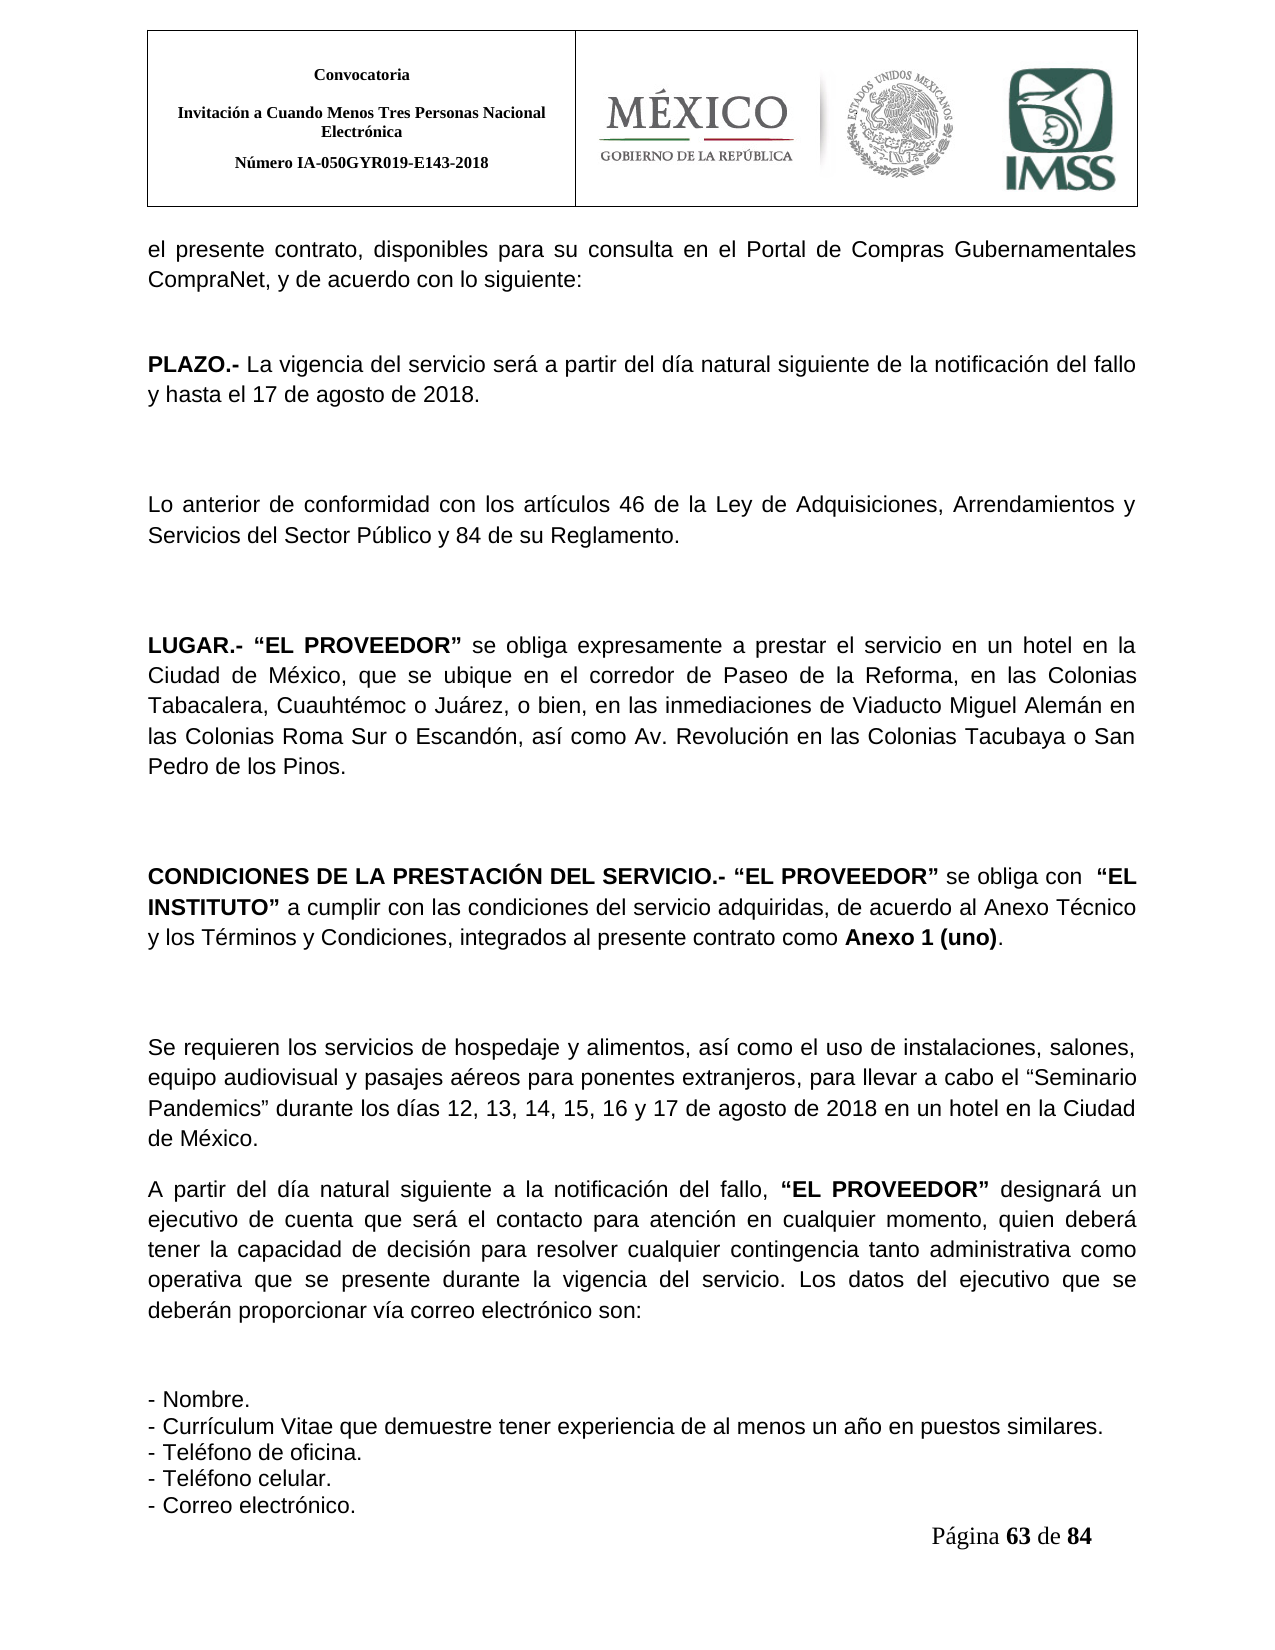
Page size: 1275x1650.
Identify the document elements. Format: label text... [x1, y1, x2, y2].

text Se requieren los servicios de hospedaje y alimentos, así como el uso de instalaciones, salones, equipo audiovisual y pasajes aéreos para ponentes extranjeros, para llevar a cabo el “Seminario Pandemics” durante los días 12, 13, 14, 15, 16 y 17 de agosto de 2018 en un hotel en la Ciudad de México. [148, 1034, 1137, 1151]
picture [1002, 58, 1117, 197]
list Currículum Vitae que demuestre tener experiencia de al menos un año en puestos similares. [148, 1413, 1167, 1439]
text A partir del día natural siguiente a la notificación del fallo, “EL PROVEEDOR” designará un ejecutivo de cuenta que será el contacto para atención en cualquier momento, quien deberá tener la capacidad de decisión para resolver cualquier contingencia tanto administrativa como operativa que se presente durante la vigencia del servicio. Los datos del ejecutivo que se deberán proporcionar vía correo electrónico son: [148, 1176, 1137, 1323]
text PLAZO.- La vigencia del servicio será a partir del día natural siguiente de la notificación del fallo y hasta el 17 de agosto de 2018. [148, 351, 1137, 407]
text Lo anterior de conformidad con los artículos 46 de la Ley de Adquisiciones, Arrendamientos y Servicios del Sector Público y 84 de su Reglamento. [148, 491, 1137, 548]
list Teléfono de oficina. [148, 1439, 1167, 1465]
list Correo electrónico. [148, 1492, 1167, 1518]
text CONDICIONES DE LA PRESTACIÓN DEL SERVICIO.- “EL PROVEEDOR” se obliga con “EL INSTITUTO” a cumplir con las condiciones del servicio adquiridas, de acuerdo al Anexo Técnico y los Términos y Condiciones, integrados al presente contrato como Anexo 1 (uno). [148, 863, 1137, 950]
list Teléfono celular. [148, 1465, 1167, 1492]
picture [597, 57, 957, 189]
text LUGAR.- “EL PROVEEDOR” se obliga expresamente a prestar el servicio en un hotel en la Ciudad de México, que se ubique en el corredor de Paseo de la Reforma, en las Colonias Tabacalera, Cuauhtémoc o Juárez, o bien, en las inmediaciones de Viaducto Miguel Alemán en las Colonias Roma Sur o Escandón, así como Av. Revolución en las Colonias Tacubaya o San Pedro de los Pinos. [148, 632, 1137, 779]
list Nombre. [148, 1386, 1167, 1413]
